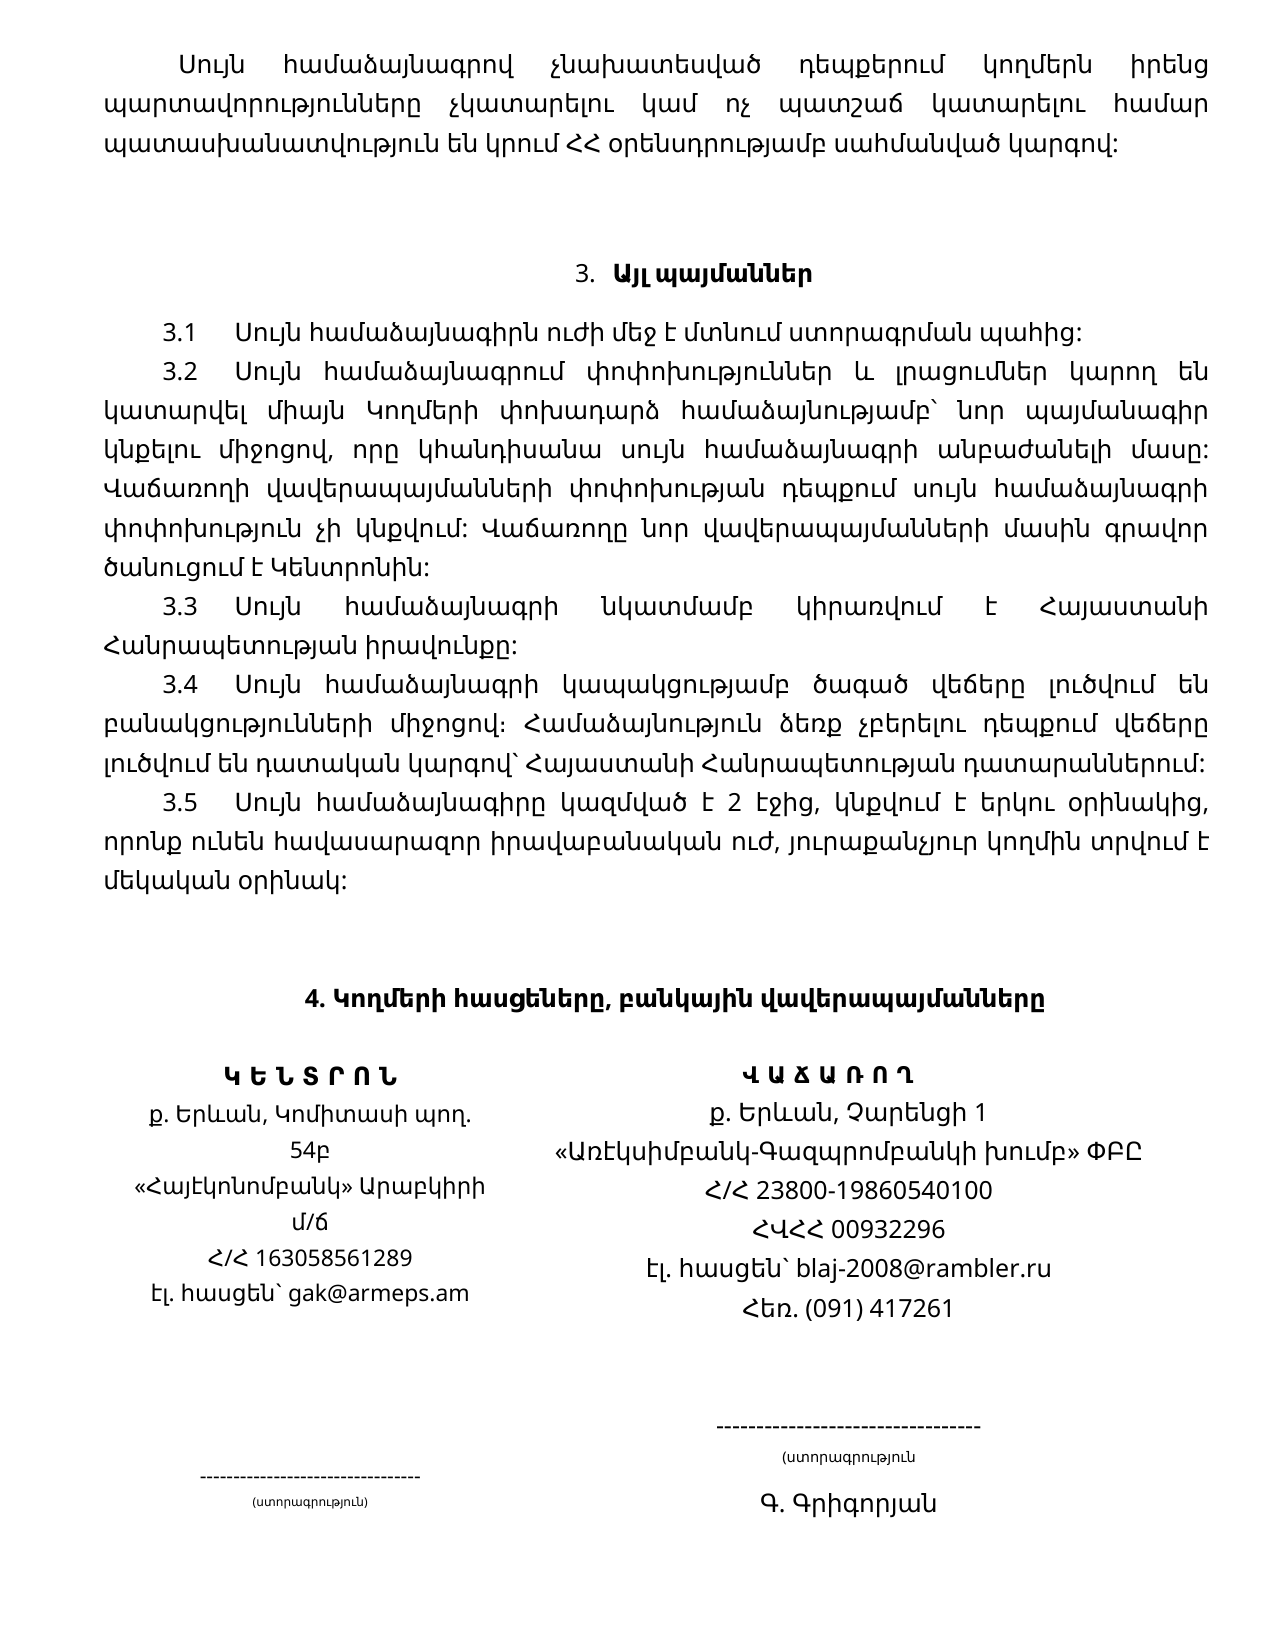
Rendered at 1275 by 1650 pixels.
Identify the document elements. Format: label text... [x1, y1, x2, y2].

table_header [118, 1059, 502, 1526]
text 3.1 Սույն համաձայնագիրն ուժի մեջ է մտնում ստորագրման պահից: [103, 314, 1209, 348]
text 3.4 Սույն համաձայնագրի կապակցությամբ ծագած վեճերը լուծվում են բանակցությունների միջոցով։ Համաձայնություն ձեռք չբերելու դեպքում վեճերը լուծվում են դատական կարգով` Հայաստանի Հանրապետության դատարաններում: [103, 667, 1209, 779]
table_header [503, 1059, 1195, 1526]
text Սույն համաձայնագրով չնախատեսված դեպքերում կողմերն իրենց պարտավորությունները չկատարելու կամ ոչ պատշաճ կատարելու համար պատասխանատվություն են կրում ՀՀ օրենսդրությամբ սահմանված կարգով: [103, 47, 1209, 159]
list Այլ պայմաններ [178, 256, 1209, 290]
text 4. Կողմերի հասցեները, բանկային վավերապայմանները [103, 980, 1209, 1014]
text 3.5 Սույն համաձայնագիրը կազմված է 2 էջից, կնքվում է երկու օրինակից, որոնք ունեն հավասարազոր իրավաբանական ուժ, յուրաքանչյուր կողմին տրվում է մեկական օրինակ: [103, 784, 1209, 897]
text 3.3 Սույն համաձայնագրի նկատմամբ կիրառվում է Հայաստանի Հանրապետության իրավունքը: [103, 588, 1209, 662]
text 3.2 Սույն համաձայնագրում փոփոխություններ և լրացումներ կարող են կատարվել միայն Կողմերի փոխադարձ համաձայնությամբ՝ նոր պայմանագիր կնքելու միջոցով, որը կհանդիսանա սույն համաձայնագրի անբաժանելի մասը: Վաճառողի վավերապայմանների փոփոխության դեպքում սույն համաձայնագրի փոփոխություն չի կնքվում: Վաճառողը նոր վավերապայմանների մասին գրավոր ծանուցում է Կենտրոնին: [103, 353, 1209, 583]
